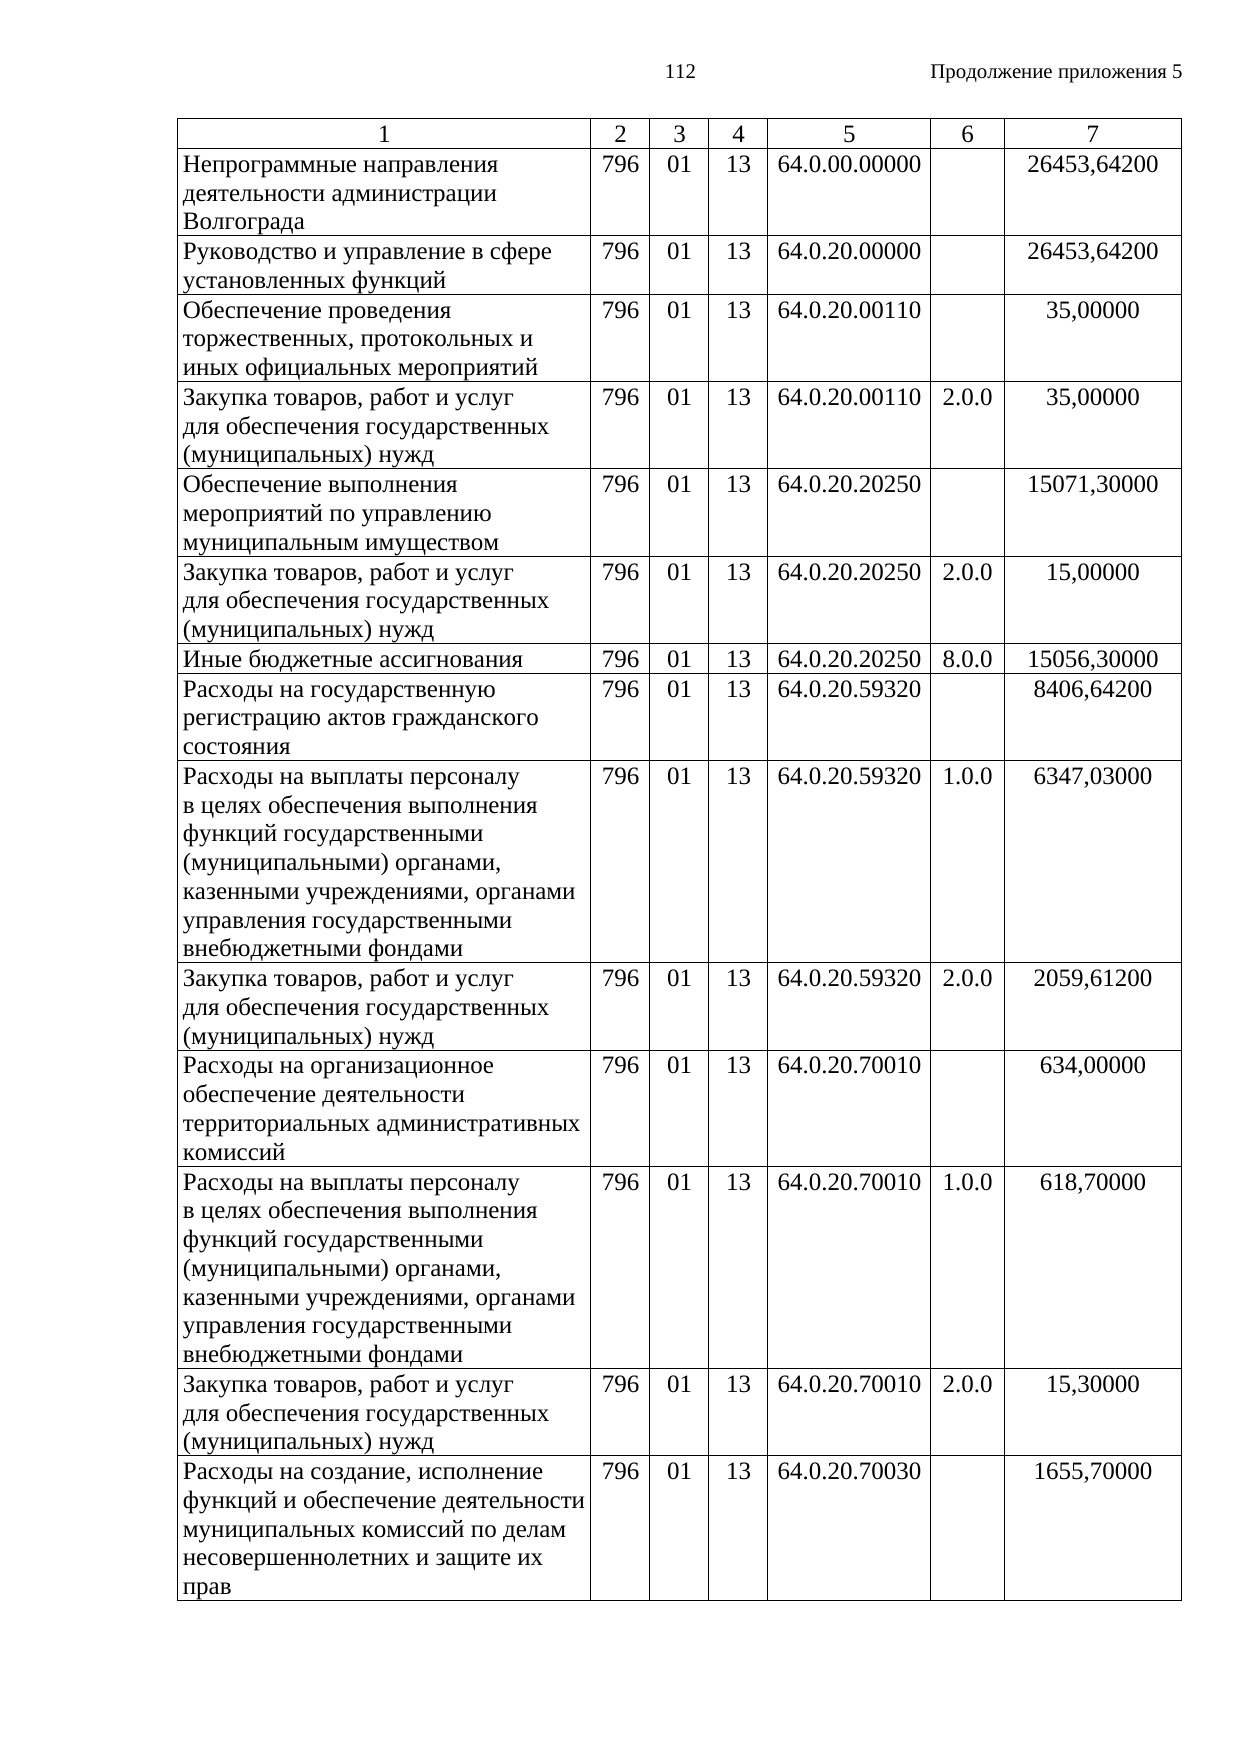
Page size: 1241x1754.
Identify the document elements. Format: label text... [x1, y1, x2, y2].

table_header 1 [178, 119, 590, 148]
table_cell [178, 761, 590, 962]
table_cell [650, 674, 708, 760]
table_header 2 [591, 119, 649, 148]
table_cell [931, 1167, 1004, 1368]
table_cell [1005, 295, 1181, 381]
table_header 7 [1005, 119, 1181, 148]
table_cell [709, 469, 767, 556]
table_header 5 [768, 119, 930, 148]
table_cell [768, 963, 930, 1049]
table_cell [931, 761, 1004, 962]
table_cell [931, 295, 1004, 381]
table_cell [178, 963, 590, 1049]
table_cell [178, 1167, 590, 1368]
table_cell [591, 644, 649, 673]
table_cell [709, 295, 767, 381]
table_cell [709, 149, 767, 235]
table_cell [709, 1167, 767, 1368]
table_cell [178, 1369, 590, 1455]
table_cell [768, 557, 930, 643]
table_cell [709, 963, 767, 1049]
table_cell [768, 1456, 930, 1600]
table_header 3 [650, 119, 708, 148]
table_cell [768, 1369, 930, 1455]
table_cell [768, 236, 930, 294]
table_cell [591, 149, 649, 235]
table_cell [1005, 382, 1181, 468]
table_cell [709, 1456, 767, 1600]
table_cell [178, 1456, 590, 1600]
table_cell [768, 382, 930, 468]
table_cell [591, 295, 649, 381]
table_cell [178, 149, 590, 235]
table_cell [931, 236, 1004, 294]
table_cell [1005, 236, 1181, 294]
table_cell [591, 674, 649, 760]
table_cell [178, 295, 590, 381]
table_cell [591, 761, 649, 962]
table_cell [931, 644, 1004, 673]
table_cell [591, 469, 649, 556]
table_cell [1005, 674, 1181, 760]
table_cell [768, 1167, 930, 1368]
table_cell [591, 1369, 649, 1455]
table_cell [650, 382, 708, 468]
table_header 4 [709, 119, 767, 148]
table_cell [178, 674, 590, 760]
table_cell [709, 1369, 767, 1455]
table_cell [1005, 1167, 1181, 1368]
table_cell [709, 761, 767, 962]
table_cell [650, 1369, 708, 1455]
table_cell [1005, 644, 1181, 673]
table_header 6 [931, 119, 1004, 148]
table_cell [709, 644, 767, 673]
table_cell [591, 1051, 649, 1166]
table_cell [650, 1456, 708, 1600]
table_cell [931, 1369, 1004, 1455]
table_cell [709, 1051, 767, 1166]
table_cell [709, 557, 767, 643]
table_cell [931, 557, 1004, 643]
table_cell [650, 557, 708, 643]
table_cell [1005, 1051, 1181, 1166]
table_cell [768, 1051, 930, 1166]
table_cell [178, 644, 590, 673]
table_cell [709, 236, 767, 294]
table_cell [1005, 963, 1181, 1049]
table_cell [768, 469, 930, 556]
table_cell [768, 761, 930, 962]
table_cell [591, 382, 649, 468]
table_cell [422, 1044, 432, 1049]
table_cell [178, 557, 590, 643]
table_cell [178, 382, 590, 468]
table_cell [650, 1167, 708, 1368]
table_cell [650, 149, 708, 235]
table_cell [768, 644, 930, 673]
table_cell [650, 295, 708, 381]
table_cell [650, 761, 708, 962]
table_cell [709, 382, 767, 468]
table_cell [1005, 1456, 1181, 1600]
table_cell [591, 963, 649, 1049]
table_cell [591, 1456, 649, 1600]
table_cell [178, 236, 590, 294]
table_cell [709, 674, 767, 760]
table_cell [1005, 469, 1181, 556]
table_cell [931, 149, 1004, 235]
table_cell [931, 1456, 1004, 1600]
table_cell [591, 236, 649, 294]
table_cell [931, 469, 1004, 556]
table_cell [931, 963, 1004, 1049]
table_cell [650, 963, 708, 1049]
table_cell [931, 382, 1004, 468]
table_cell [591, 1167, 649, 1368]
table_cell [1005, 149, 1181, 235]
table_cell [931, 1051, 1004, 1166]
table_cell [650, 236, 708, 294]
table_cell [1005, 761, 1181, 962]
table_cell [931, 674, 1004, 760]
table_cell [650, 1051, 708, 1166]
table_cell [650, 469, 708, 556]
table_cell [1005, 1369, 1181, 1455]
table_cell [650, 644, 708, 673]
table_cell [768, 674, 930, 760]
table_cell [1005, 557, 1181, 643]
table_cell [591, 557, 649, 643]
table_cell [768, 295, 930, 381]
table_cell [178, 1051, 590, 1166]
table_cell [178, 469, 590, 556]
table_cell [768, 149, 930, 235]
